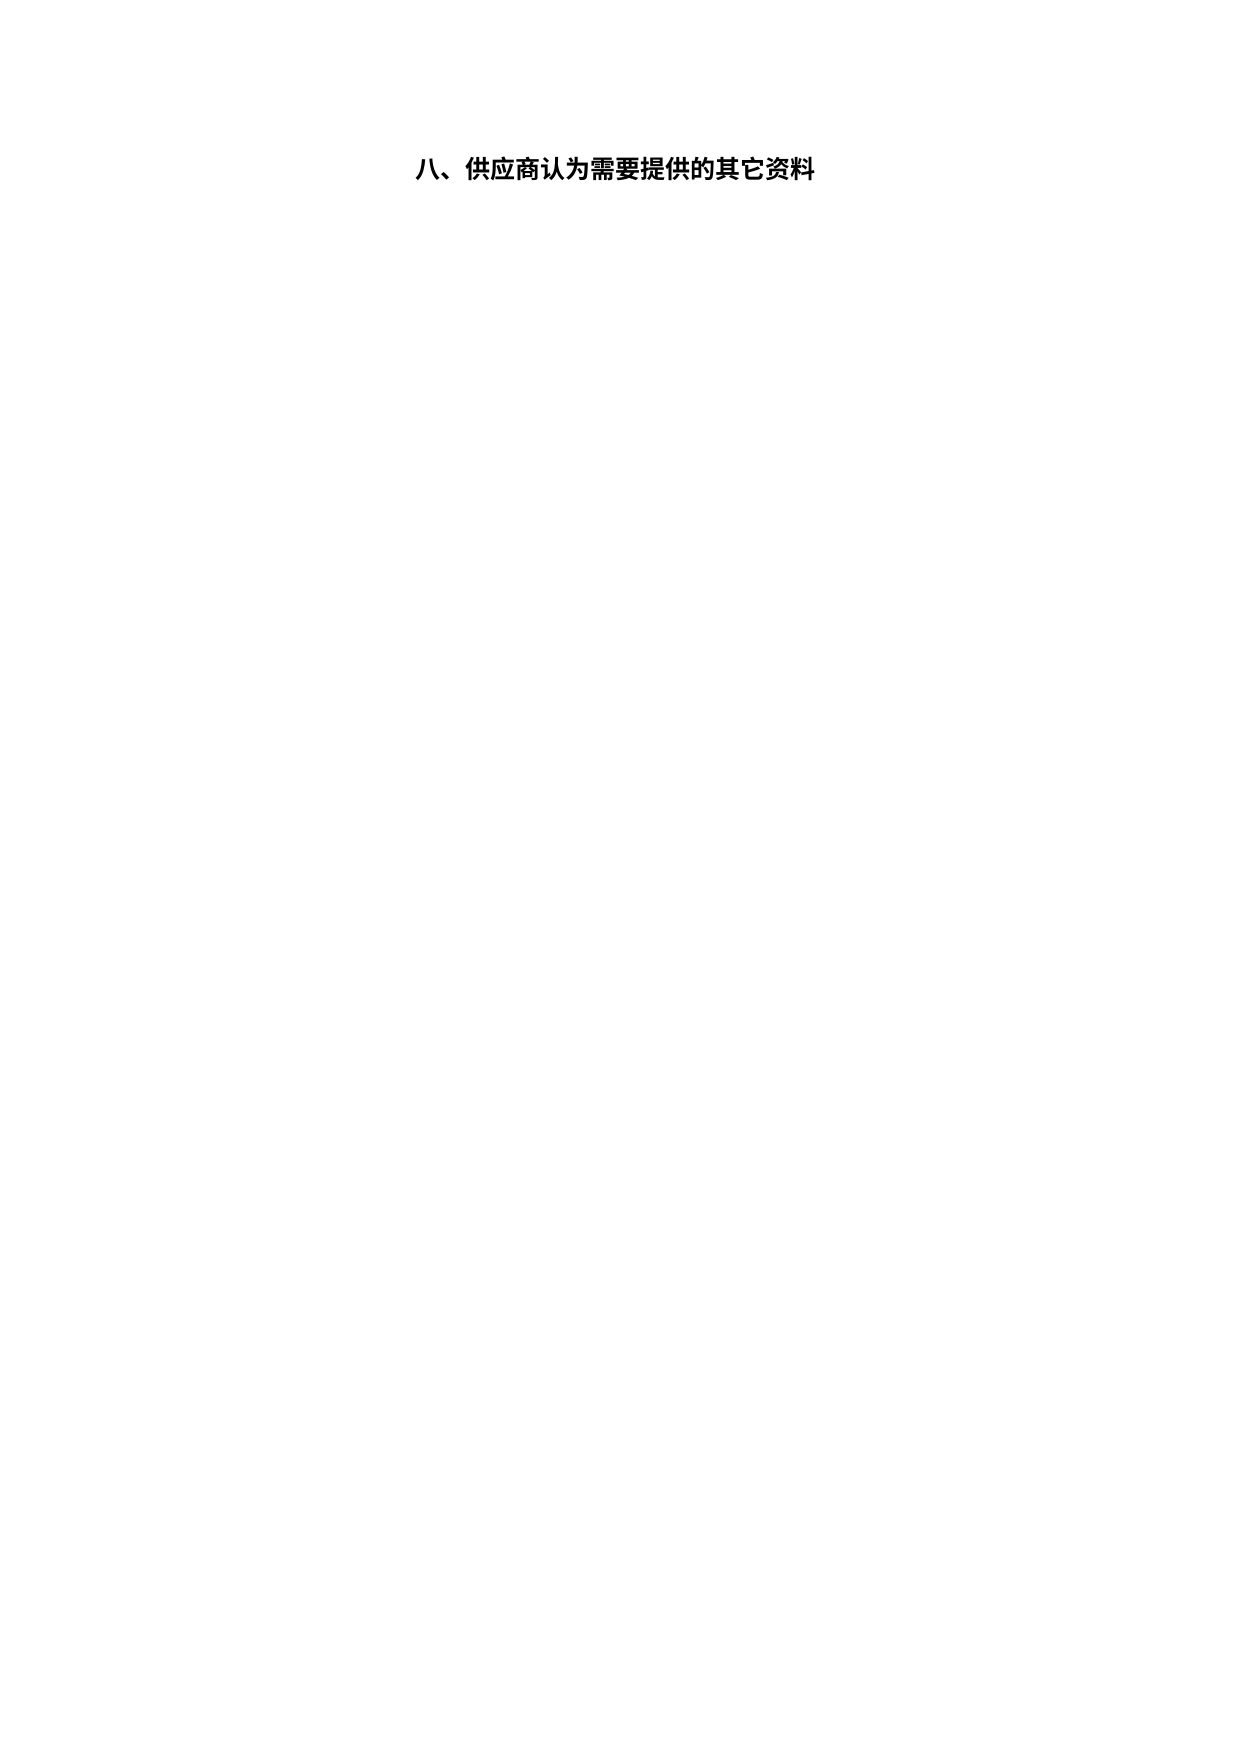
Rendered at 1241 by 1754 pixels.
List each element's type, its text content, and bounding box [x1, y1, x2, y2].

text 八、供应商认为需要提供的其它资料 [178, 150, 1053, 186]
